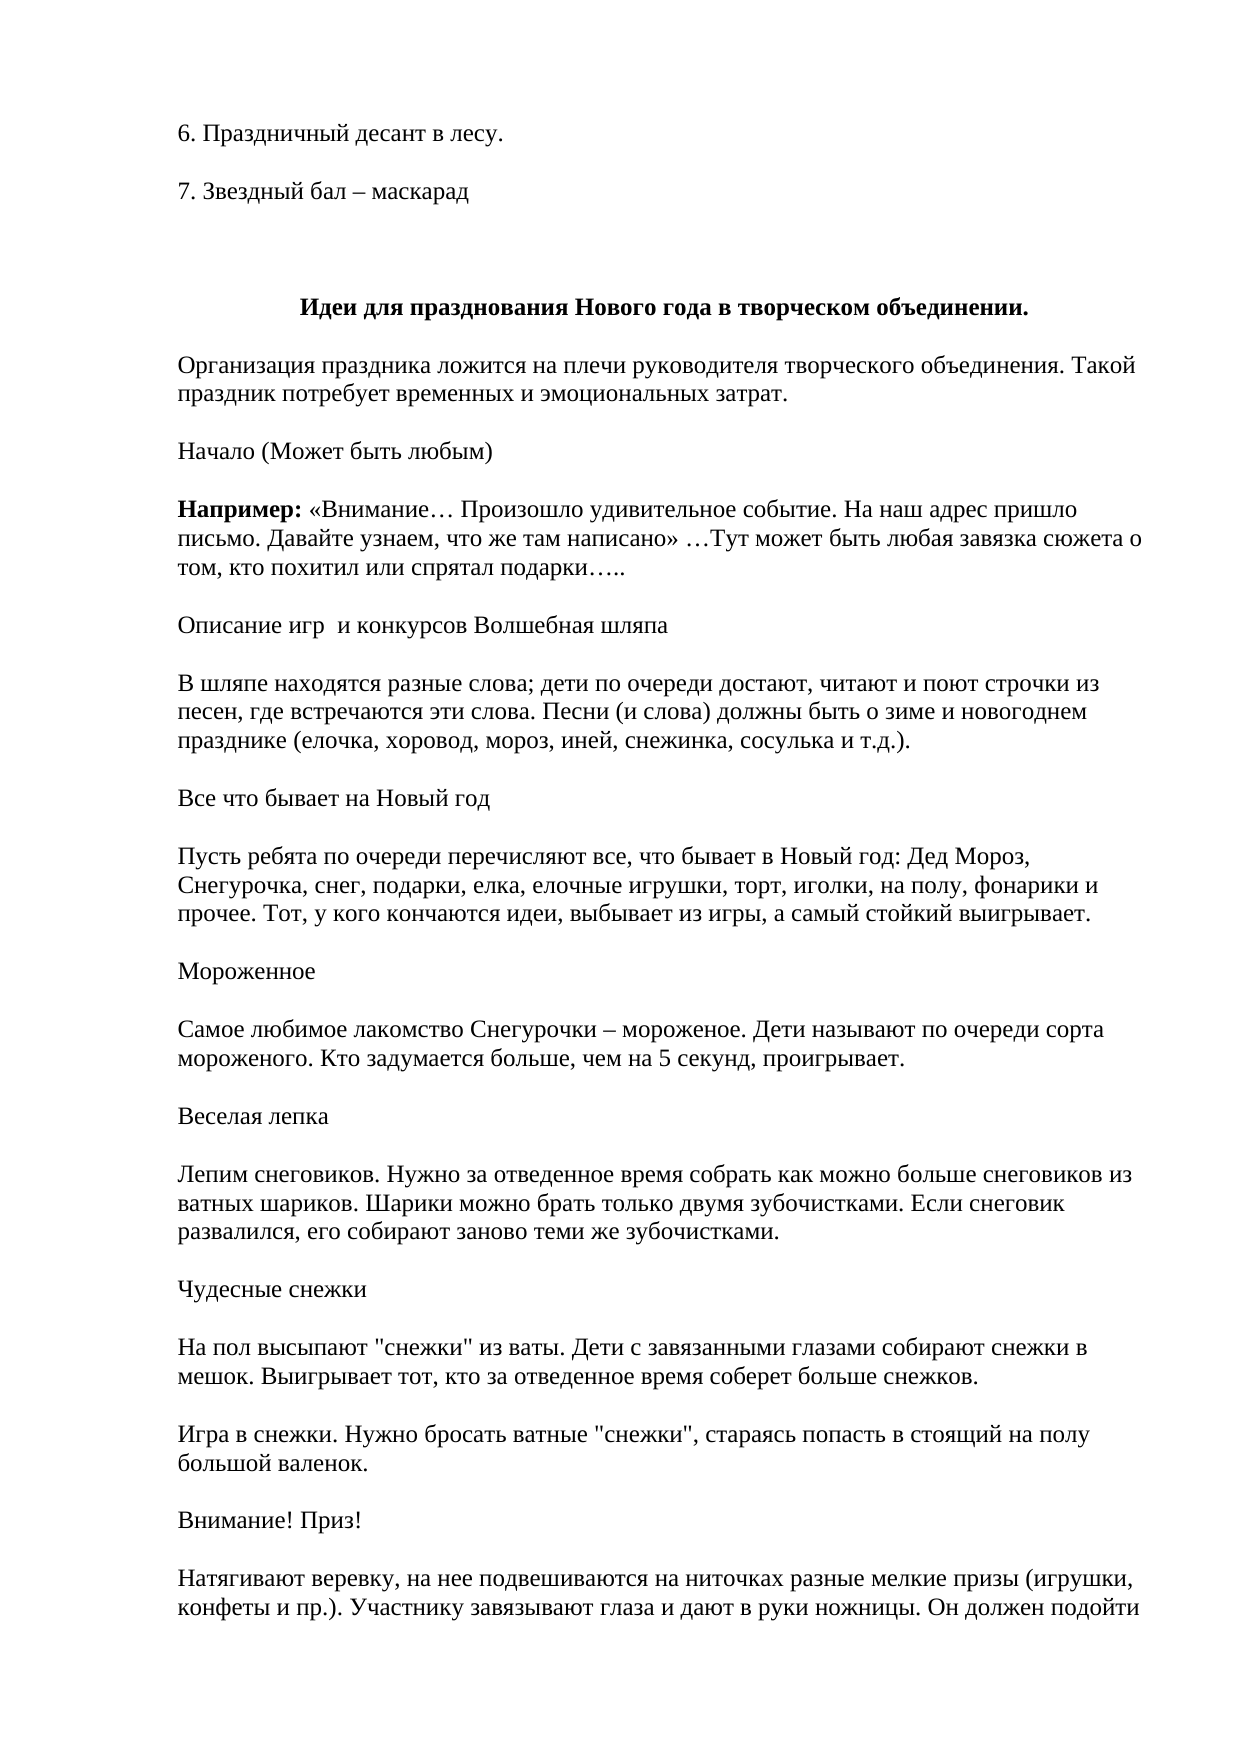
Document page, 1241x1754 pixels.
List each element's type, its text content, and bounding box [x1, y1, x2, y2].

text Все что бывает на Новый год [177, 783, 1152, 812]
text Самое любимое лакомство Снегурочки – мороженое. Дети называют по очереди сорта мороженого. Кто задумается больше, чем на 5 секунд, проигрывает. [177, 1014, 1152, 1072]
text Чудесные снежки [177, 1274, 1152, 1303]
text Начало (Может быть любым) [177, 436, 1152, 465]
text Пусть ребята по очереди перечисляют все, что бывает в Новый год: Дед Мороз, Снегурочка, снег, подарки, елка, елочные игрушки, торт, иголки, на полу, фонарики и прочее. Тот, у кого кончаются идеи, выбывает из игры, а самый стойкий выигрывает. [177, 841, 1152, 927]
text Лепим снеговиков. Нужно за отведенное время собрать как можно больше снеговиков из ватных шариков. Шарики можно брать только двумя зубочистками. Если снеговик развалился, его собирают заново теми же зубочистками. [177, 1159, 1152, 1245]
text Например: «Внимание… Произошло удивительное событие. На наш адрес пришло письмо. Давайте узнаем, что же там написано» …Тут может быть любая завязка сюжета о том, кто похитил или спрятал подарки….. [177, 494, 1152, 581]
text Описание игр и конкурсов Волшебная шляпа [177, 610, 1152, 638]
text На пол высыпают "снежки" из ваты. Дети с завязанными глазами собирают снежки в мешок. Выигрывает тот, кто за отведенное время соберет больше снежков. [177, 1332, 1152, 1390]
text В шляпе находятся разные слова; дети по очереди достают, читают и поют строчки из песен, где встречаются эти слова. Песни (и слова) должны быть о зиме и новогоднем празднике (елочка, хоровод, мороз, иней, снежинка, сосулька и т.д.). [177, 668, 1152, 754]
text Мороженное [177, 956, 1152, 985]
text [177, 1563, 1152, 1621]
text Внимание! Приз! [177, 1506, 1152, 1534]
text 6. Праздничный десант в лесу. [177, 118, 1152, 147]
text Веселая лепка [177, 1101, 1152, 1130]
text 7. Звездный бал – маскарад [177, 176, 1152, 205]
text Идеи для празднования Нового года в творческом объединении. [177, 292, 1152, 321]
text Игра в снежки. Нужно бросать ватные "снежки", стараясь попасть в стоящий на полу большой валенок. [177, 1419, 1152, 1476]
text Организация праздника ложится на плечи руководителя творческого объединения. Такой праздник потребует временных и эмоциональных затрат. [177, 350, 1152, 407]
